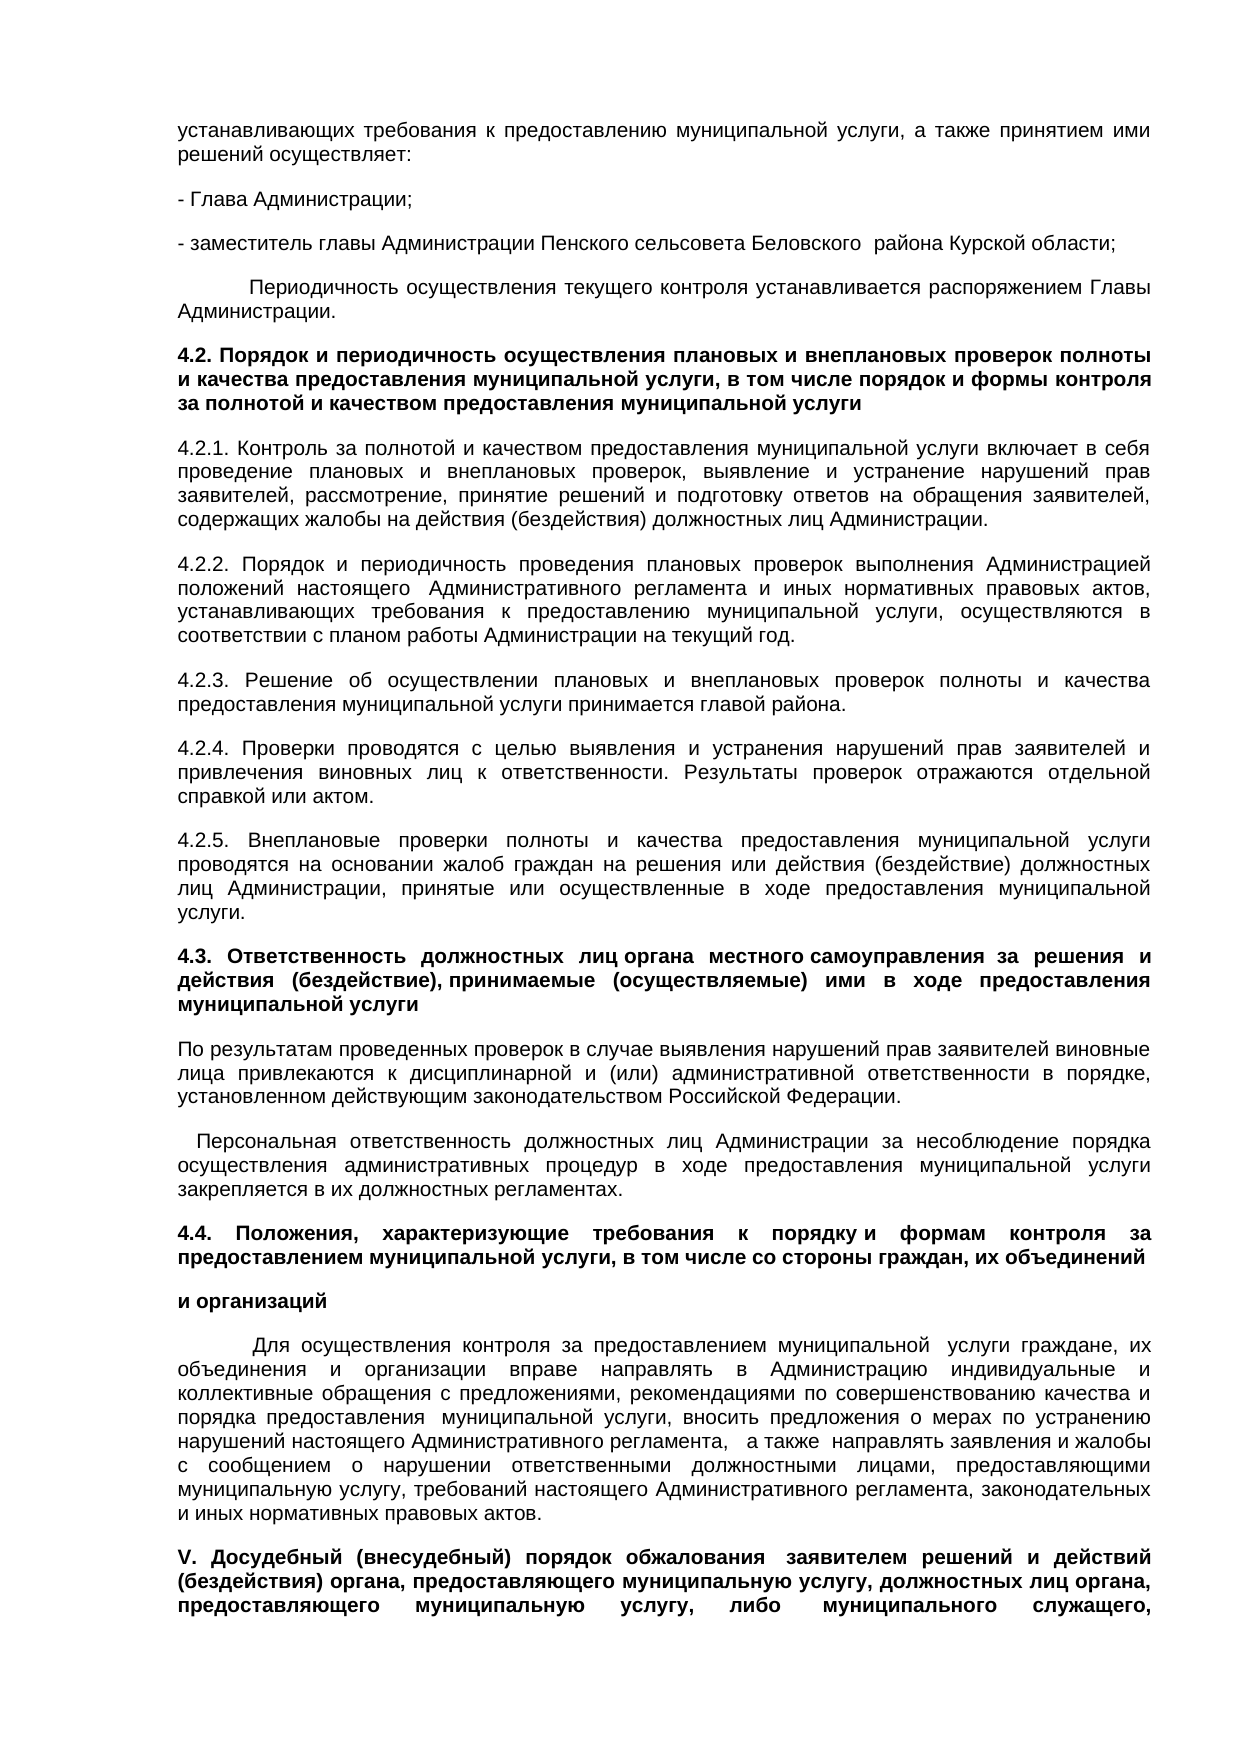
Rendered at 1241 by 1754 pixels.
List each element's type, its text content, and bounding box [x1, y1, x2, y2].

text - заместитель главы Администрации Пенского сельсовета Беловского района Курской области; [177, 231, 1152, 254]
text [177, 1545, 1152, 1617]
text По результатам проведенных проверок в случае выявления нарушений прав заявителей виновные лица привлекаются к дисциплинарной и (или) административной ответственности в порядке, установленном действующим законодательством Российской Федерации. [177, 1036, 1152, 1108]
text 4.4. Положения, характеризующие требования к порядку и формам контроля за предоставлением муниципальной услуги, в том числе со стороны граждан, их объединений [177, 1221, 1152, 1269]
text 4.2.2. Порядок и периодичность проведения плановых проверок выполнения Администрацией положений настоящего Административного регламента и иных нормативных правовых актов, устанавливающих требования к предоставлению муниципальной услуги, осуществляются в соответствии с планом работы Администрации на текущий год. [177, 551, 1152, 647]
text Периодичность осуществления текущего контроля устанавливается распоряжением Главы Администрации. [177, 275, 1152, 323]
text 4.2.1. Контроль за полнотой и качеством предоставления муниципальной услуги включает в себя проведение плановых и внеплановых проверок, выявление и устранение нарушений прав заявителей, рассмотрение, принятие решений и подготовку ответов на обращения заявителей, содержащих жалобы на действия (бездействия) должностных лиц Администрации. [177, 435, 1152, 531]
text Персональная ответственность должностных лиц Администрации за несоблюдение порядка осуществления административных процедур в ходе предоставления муниципальной услуги закрепляется в их должностных регламентах. [177, 1128, 1152, 1200]
text 4.3. Ответственность должностных лиц органа местного самоуправления за решения и действия (бездействие), принимаемые (осуществляемые) ими в ходе предоставления муниципальной услуги [177, 944, 1152, 1016]
text 4.2.4. Проверки проводятся с целью выявления и устранения нарушений прав заявителей и привлечения виновных лиц к ответственности. Результаты проверок отражаются отдельной справкой или актом. [177, 736, 1152, 808]
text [177, 118, 1152, 166]
text 4.2. Порядок и периодичность осуществления плановых и внеплановых проверок полноты и качества предоставления муниципальной услуги, в том числе порядок и формы контроля за полнотой и качеством предоставления муниципальной услуги [177, 343, 1152, 415]
text и организаций [177, 1289, 1152, 1313]
text 4.2.5. Внеплановые проверки полноты и качества предоставления муниципальной услуги проводятся на основании жалоб граждан на решения или действия (бездействие) должностных лиц Администрации, принятые или осуществленные в ходе предоставления муниципальной услуги. [177, 828, 1152, 924]
text - Глава Администрации; [177, 186, 1152, 210]
text 4.2.3. Решение об осуществлении плановых и внеплановых проверок полноты и качества предоставления муниципальной услуги принимается главой района. [177, 668, 1152, 716]
text Для осуществления контроля за предоставлением муниципальной услуги граждане, их объединения и организации вправе направлять в Администрацию индивидуальные и коллективные обращения с предложениями, рекомендациями по совершенствованию качества и порядка предоставления муниципальной услуги, вносить предложения о мерах по устранению нарушений настоящего Административного регламента, а также направлять заявления и жалобы с сообщением о нарушении ответственными должностными лицами, предоставляющими муниципальную услугу, требований настоящего Административного регламента, законодательных и иных нормативных правовых актов. [177, 1333, 1152, 1525]
